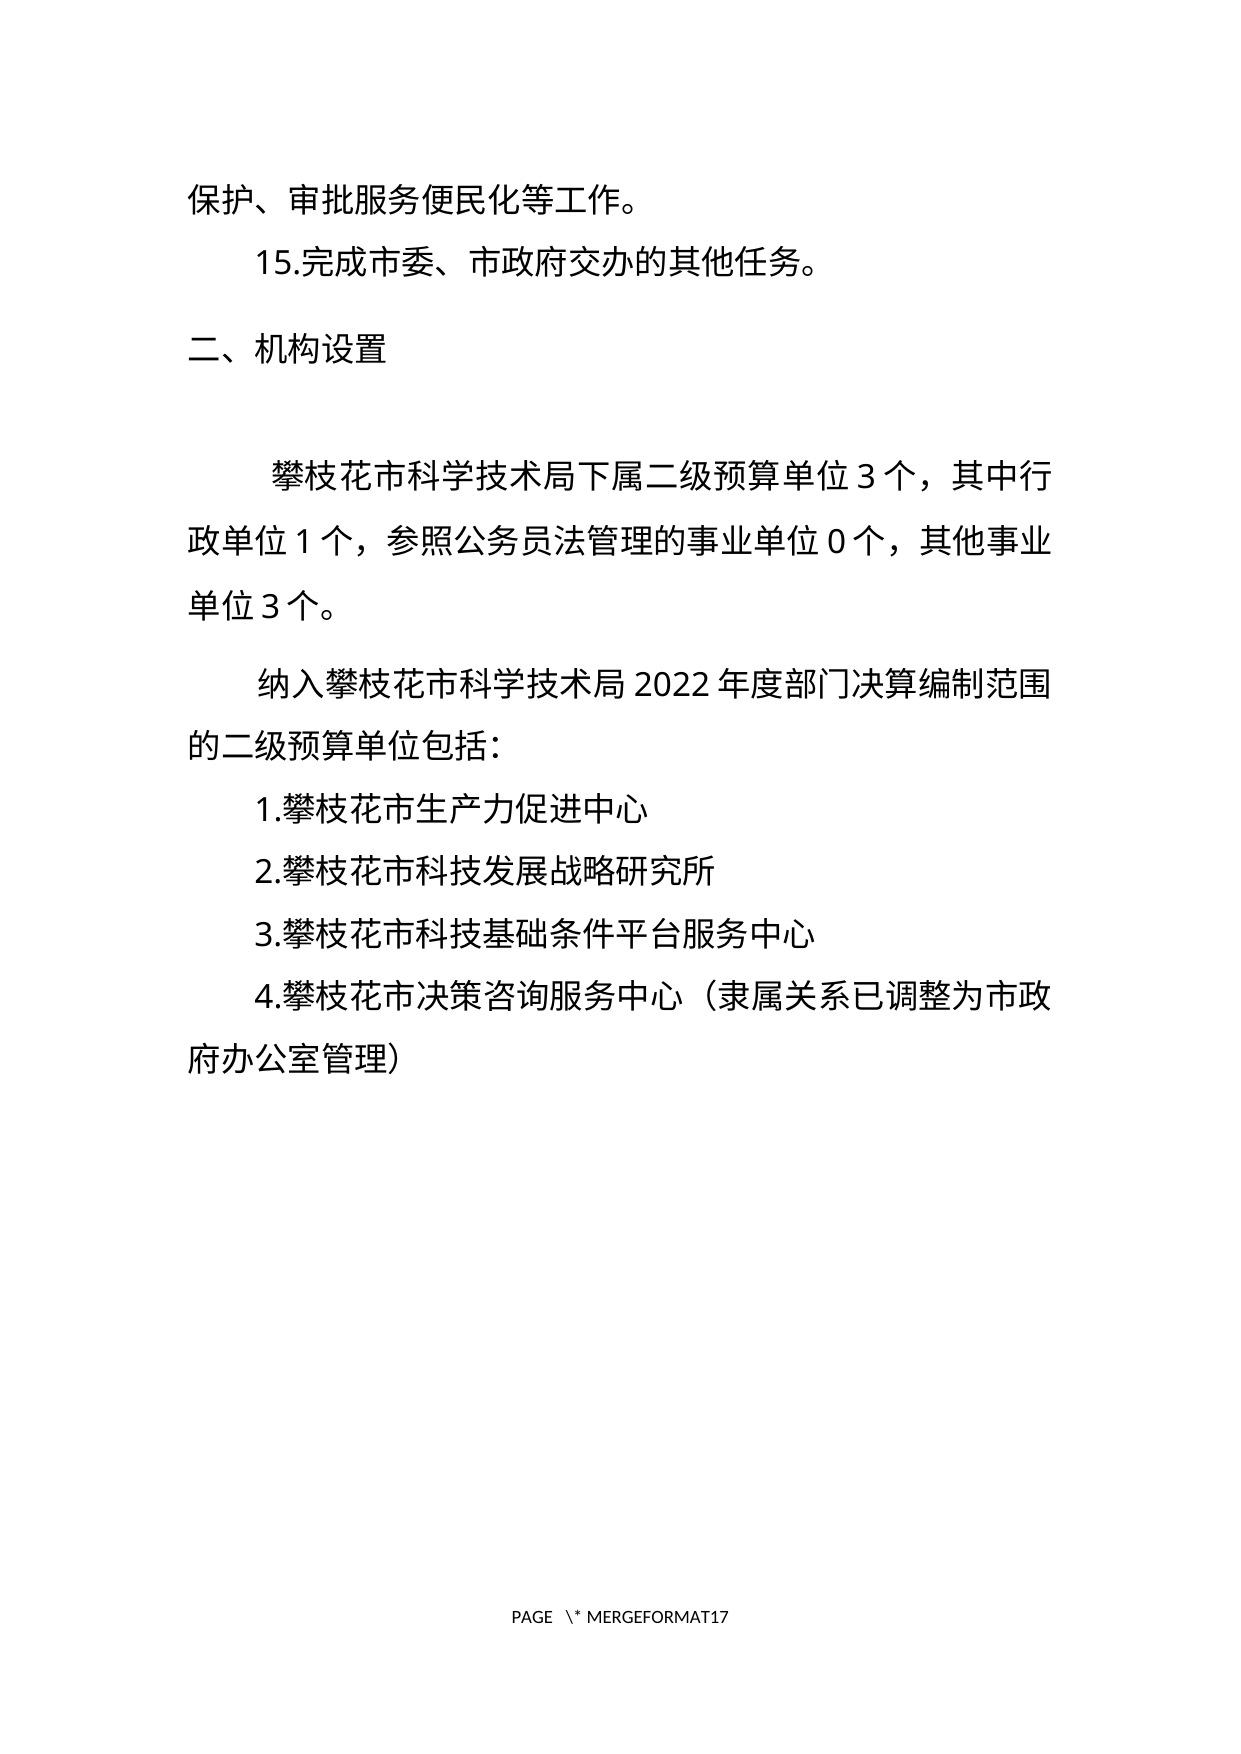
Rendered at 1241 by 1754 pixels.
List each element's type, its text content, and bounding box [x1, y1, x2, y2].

text 4.攀枝花市决策咨询服务中心（隶属关系已调整为市政府办公室管理） [187, 958, 1053, 1083]
text 2.攀枝花市科技发展战略研究所 [187, 833, 1053, 896]
text 攀枝花市科学技术局下属二级预算单位3个，其中行政单位1个，参照公务员法管理的事业单位0个，其他事业单位3个。 [187, 441, 1053, 636]
text 3.攀枝花市科技基础条件平台服务中心 [187, 896, 1053, 958]
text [187, 162, 1053, 224]
text 纳入攀枝花市科学技术局2022年度部门决算编制范围的二级预算单位包括： [187, 646, 1053, 771]
text 15.完成市委、市政府交办的其他任务。 [187, 224, 1053, 287]
subtitle 二、机构设置 [187, 314, 1053, 379]
text 1.攀枝花市生产力促进中心 [187, 771, 1053, 833]
